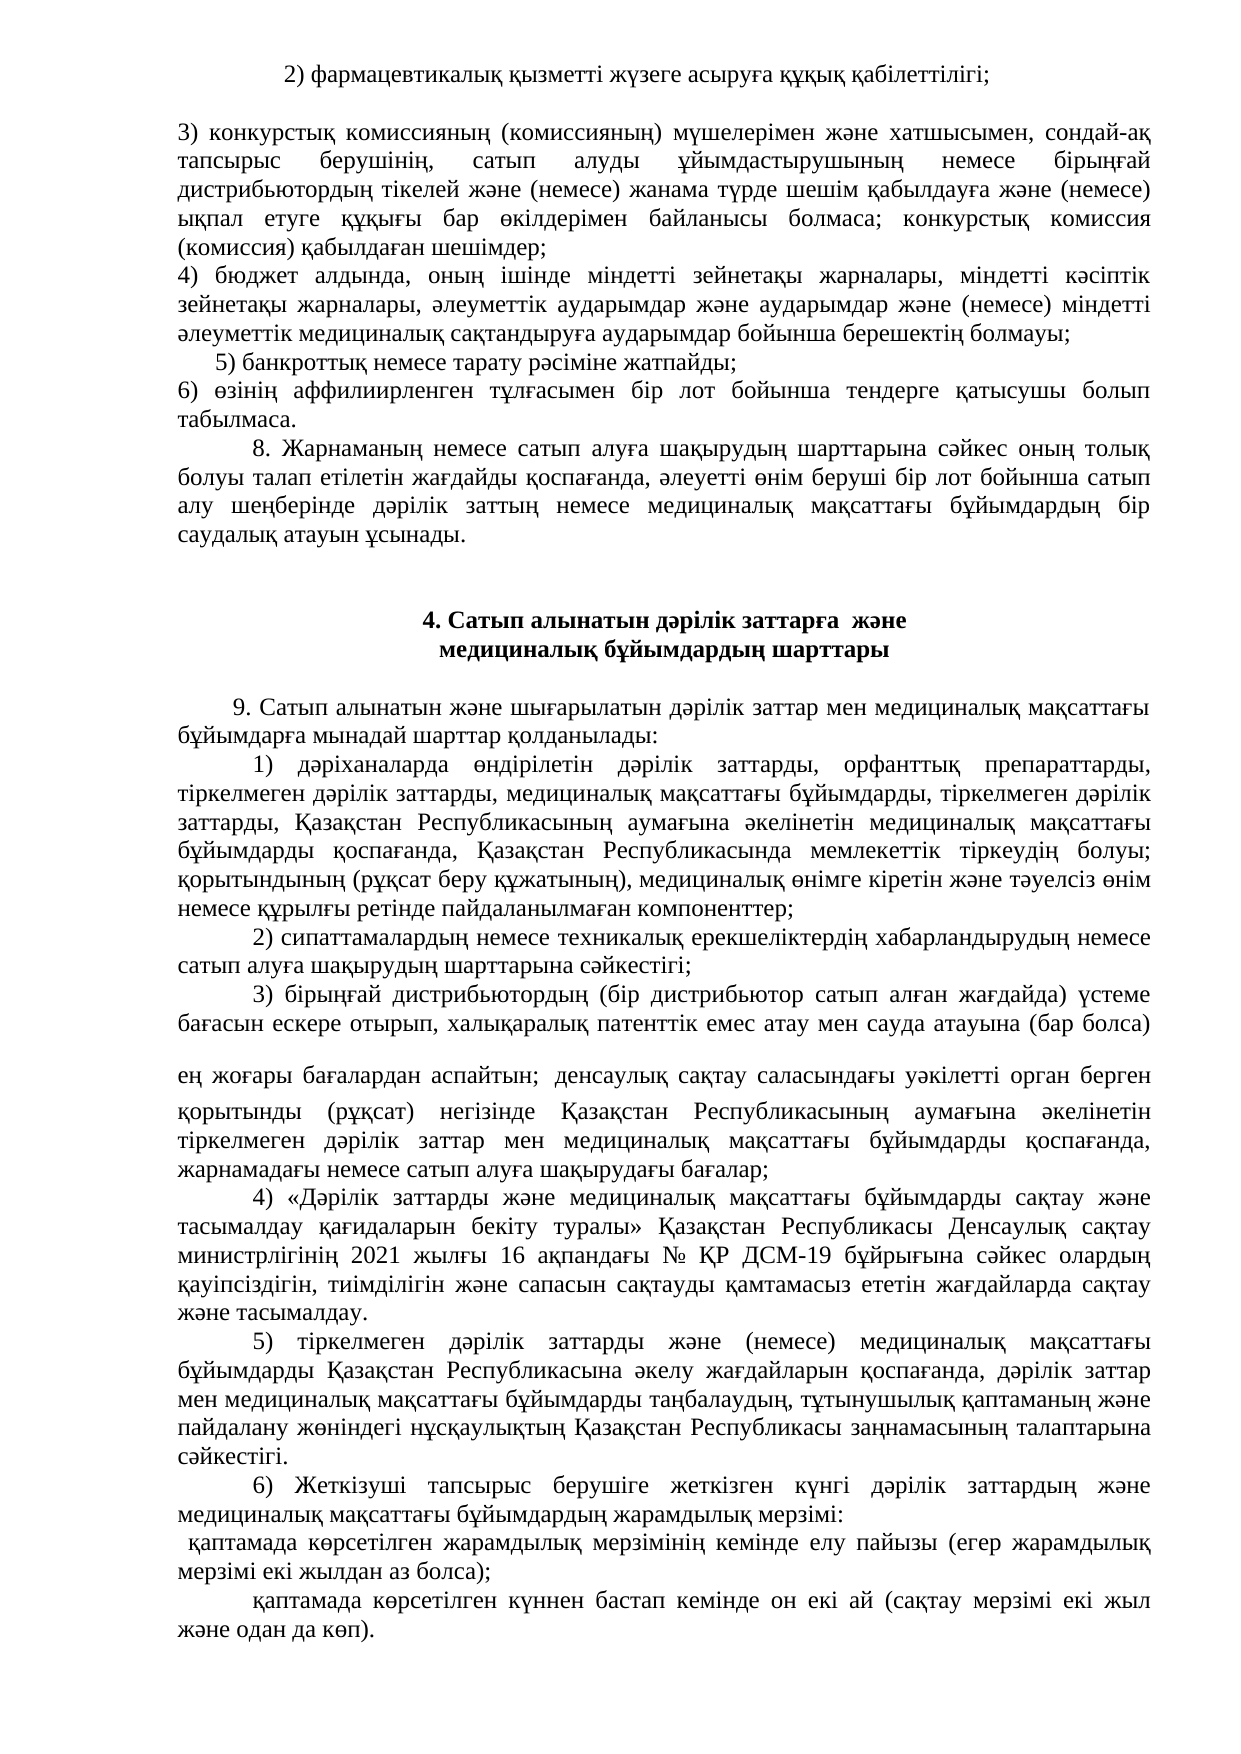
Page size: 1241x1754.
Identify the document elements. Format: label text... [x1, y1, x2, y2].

text медициналық бұйымдардың шарттары [177, 634, 1152, 663]
text 2) сипаттамалардың немесе техникалық ерекшеліктердің хабарландырудың немесе сатып алуға шақырудың шарттарына сәйкестігі; [177, 922, 1152, 979]
text 3) бірыңғай дистрибьютордың (бір дистрибьютор сатып алған жағдайда) үстеме бағасын ескере отырып, халықаралық патенттік емес атау мен сауда атауына (бар болса) ең жоғары бағалардан аспайтын; денсаулық сақтау саласындағы уәкілетті орган берген қорытынды (рұқсат) негізінде Қазақстан Республикасының аумағына әкелінетін тіркелмеген дәрілік заттар мен медициналық мақсаттағы бұйымдарды қоспағанда, жарнамадағы немесе сатып алуға шақырудағы бағалар; [177, 979, 1152, 1182]
text қаптамада көрсетілген күннен бастап кемінде он екі ай (сақтау мерзімі екі жыл және одан да көп). [177, 1585, 1152, 1642]
text қаптамада көрсетілген жарамдылық мерзімінің кемінде елу пайызы (егер жарамдылық мерзімі екі жылдан аз болса); [177, 1527, 1152, 1585]
text 4. Сатып алынатын дәрілік заттарға және [177, 605, 1152, 634]
text 5) тiркелмеген дәрiлiк заттарды және (немесе) медициналық мақсаттағы бұйымдарды Қазақстан Республикасына әкелу жағдайларын қоспағанда, дәрiлiк заттар мен медициналық мақсаттағы бұйымдарды таңбалаудың, тұтынушылық қаптаманың және пайдалану жөніндегі нұсқаулықтың Қазақстан Республикасы заңнамасының талаптарына сәйкестігі. [177, 1326, 1152, 1470]
text 2) фармацевтикалық қызметті жүзеге асыруға құқық қабілеттілігі; [177, 59, 1152, 88]
text 8. Жарнаманың немесе сатып алуға шақырудың шарттарына сәйкес оның толық болуы талап етілетін жағдайды қоспағанда, әлеуетті өнім беруші бір лот бойынша сатып алу шеңберінде дәрілік заттың немесе медициналық мақсаттағы бұйымдардың бір саудалық атауын ұсынады. [177, 433, 1152, 548]
text 9. Сатып алынатын және шығарылатын дәрілік заттар мен медициналық мақсаттағы бұйымдарға мынадай шарттар қолданылады: [177, 692, 1152, 749]
text 4) бюджет алдында, оның ішінде міндетті зейнетақы жарналары, міндетті кәсіптік зейнетақы жарналары, әлеуметтік аударымдар және аударымдар және (немесе) міндетті әлеуметтік медициналық сақтандыруға аударымдар бойынша берешектің болмауы; [177, 260, 1152, 347]
text 5) банкроттық немесе тарату рәсіміне жатпайды; [177, 347, 1152, 375]
text 6) Жеткізуші тапсырыс берушіге жеткізген күнгі дәрілік заттардың және медициналық мақсаттағы бұйымдардың жарамдылық мерзімі: [177, 1470, 1152, 1527]
text 6) өзінің аффилиирленген тұлғасымен бір лот бойынша тендерге қатысушы болып табылмаса. [177, 375, 1152, 433]
text 1) дәріханаларда өндірілетін дәрілік заттарды, орфанттық препараттарды, тіркелмеген дәрілік заттарды, медициналық мақсаттағы бұйымдарды, тіркелмеген дәрілік заттарды, Қазақстан Республикасының аумағына әкелінетін медициналық мақсаттағы бұйымдарды қоспағанда, Қазақстан Республикасында мемлекеттік тіркеудің болуы; қорытындының (рұқсат беру құжатының), медициналық өнімге кіретін және тәуелсіз өнім немесе құрылғы ретінде пайдаланылмаған компоненттер; [177, 749, 1152, 922]
text 3) конкурстық комиссияның (комиссияның) мүшелерімен және хатшысымен, сондай-ақ тапсырыс берушінің, сатып алуды ұйымдастырушының немесе бірыңғай дистрибьютордың тікелей және (немесе) жанама түрде шешім қабылдауға және (немесе) ықпал етуге құқығы бар өкілдерімен байланысы болмаса; конкурстық комиссия (комиссия) қабылдаған шешімдер; [177, 117, 1152, 260]
text 4) «Дәрілік заттарды және медициналық мақсаттағы бұйымдарды сақтау және тасымалдау қағидаларын бекіту туралы» Қазақстан Республикасы Денсаулық сақтау министрлігінің 2021 жылғы 16 ақпандағы № ҚР ДСМ-19 бұйрығына сәйкес олардың қауіпсіздігін, тиімділігін және сапасын сақтауды қамтамасыз ететін жағдайларда сақтау және тасымалдау. [177, 1182, 1152, 1326]
